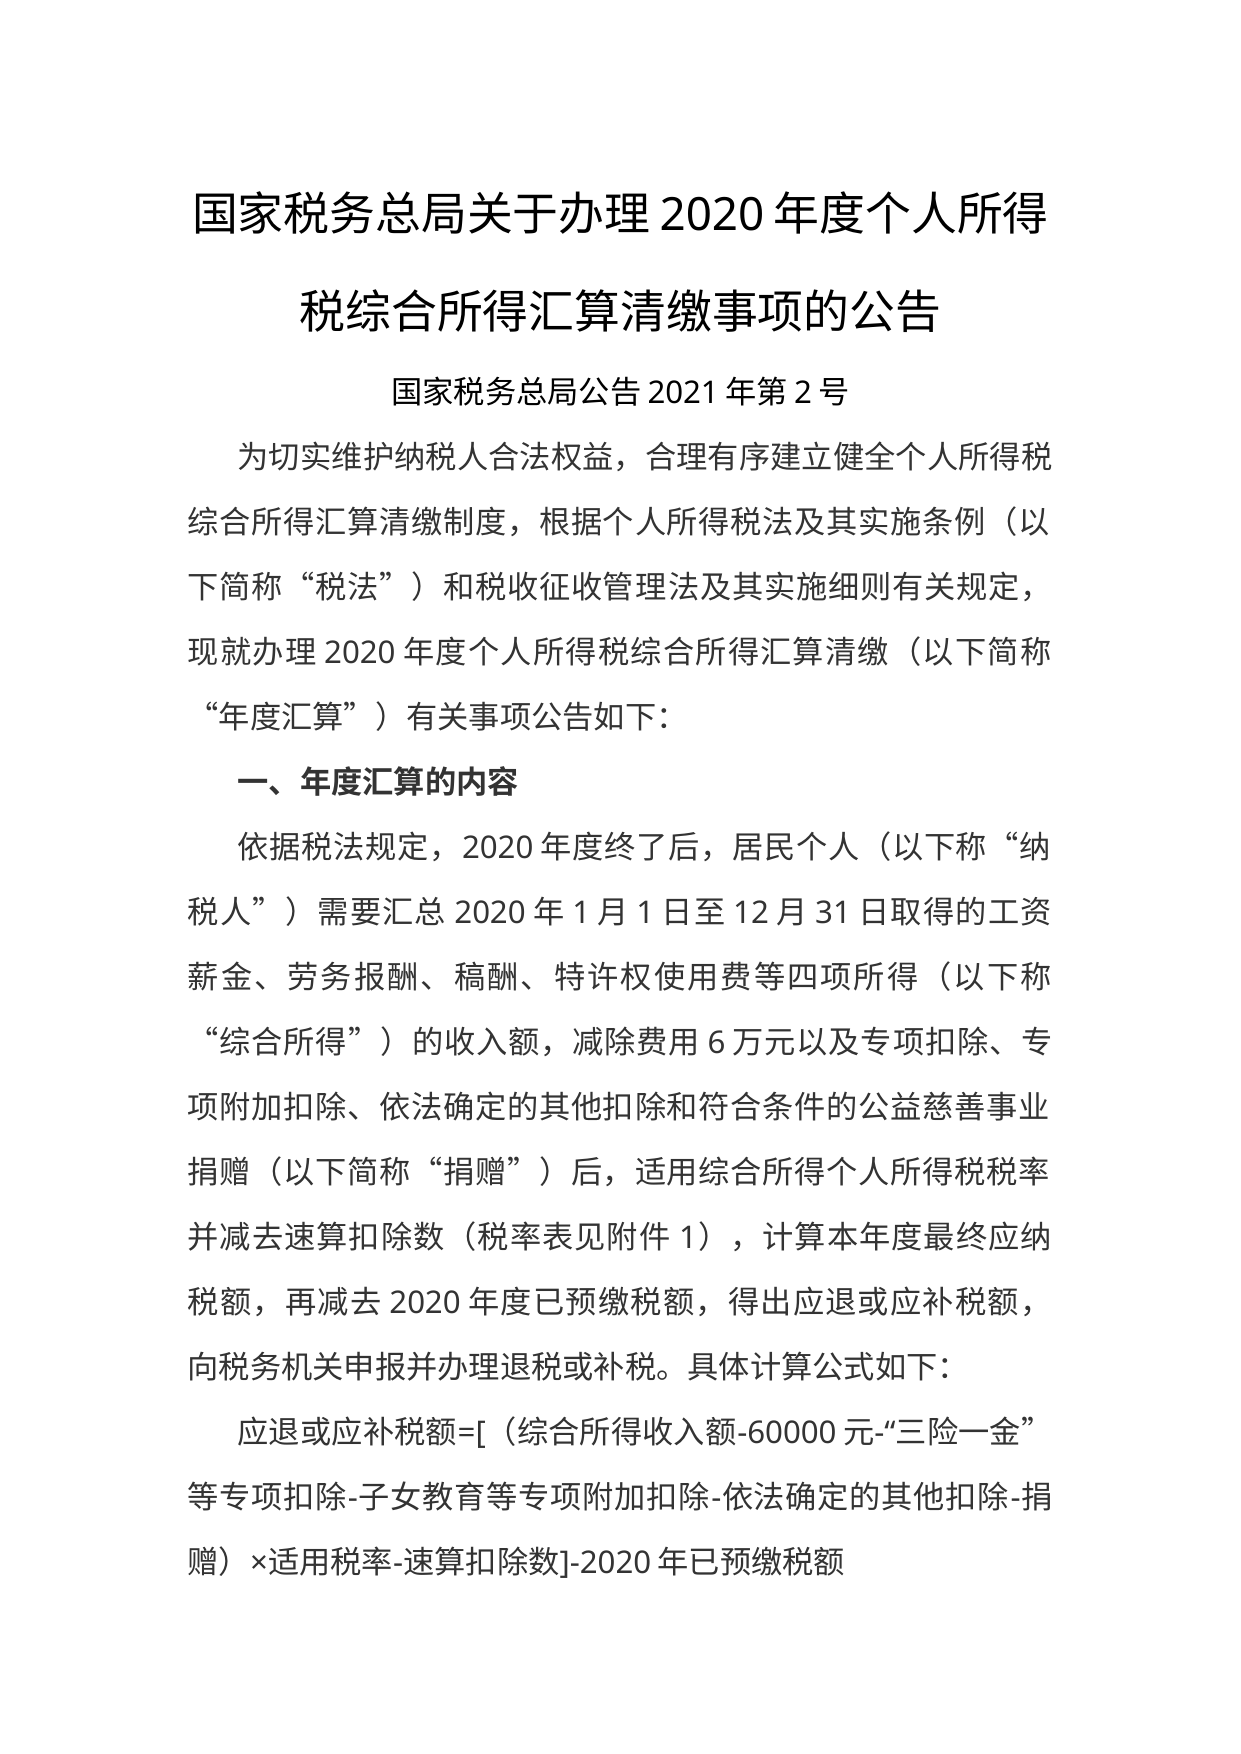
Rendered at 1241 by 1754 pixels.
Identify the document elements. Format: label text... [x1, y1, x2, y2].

text 国家税务总局公告2021年第2号 [187, 357, 1053, 422]
text 一、年度汇算的内容 [187, 747, 1053, 812]
text 依据税法规定，2020年度终了后，居民个人（以下称“纳税人”）需要汇总2020年1月1日至12月31日取得的工资薪金、劳务报酬、稿酬、特许权使用费等四项所得（以下称“综合所得”）的收入额，减除费用6万元以及专项扣除、专项附加扣除、依法确定的其他扣除和符合条件的公益慈善事业捐赠（以下简称“捐赠”）后，适用综合所得个人所得税税率并减去速算扣除数（税率表见附件1），计算本年度最终应纳税额，再减去2020年度已预缴税额，得出应退或应补税额，向税务机关申报并办理退税或补税。具体计算公式如下： [187, 812, 1053, 1397]
text 为切实维护纳税人合法权益，合理有序建立健全个人所得税综合所得汇算清缴制度，根据个人所得税法及其实施条例（以下简称“税法”）和税收征收管理法及其实施细则有关规定，现就办理2020年度个人所得税综合所得汇算清缴（以下简称“年度汇算”）有关事项公告如下： [187, 422, 1053, 747]
text 应退或应补税额=[（综合所得收入额-60000元-“三险一金”等专项扣除-子女教育等专项附加扣除-依法确定的其他扣除-捐赠）×适用税率-速算扣除数]-2020年已预缴税额 [187, 1397, 1053, 1592]
text 国家税务总局关于办理2020年度个人所得税综合所得汇算清缴事项的公告 [187, 162, 1053, 357]
